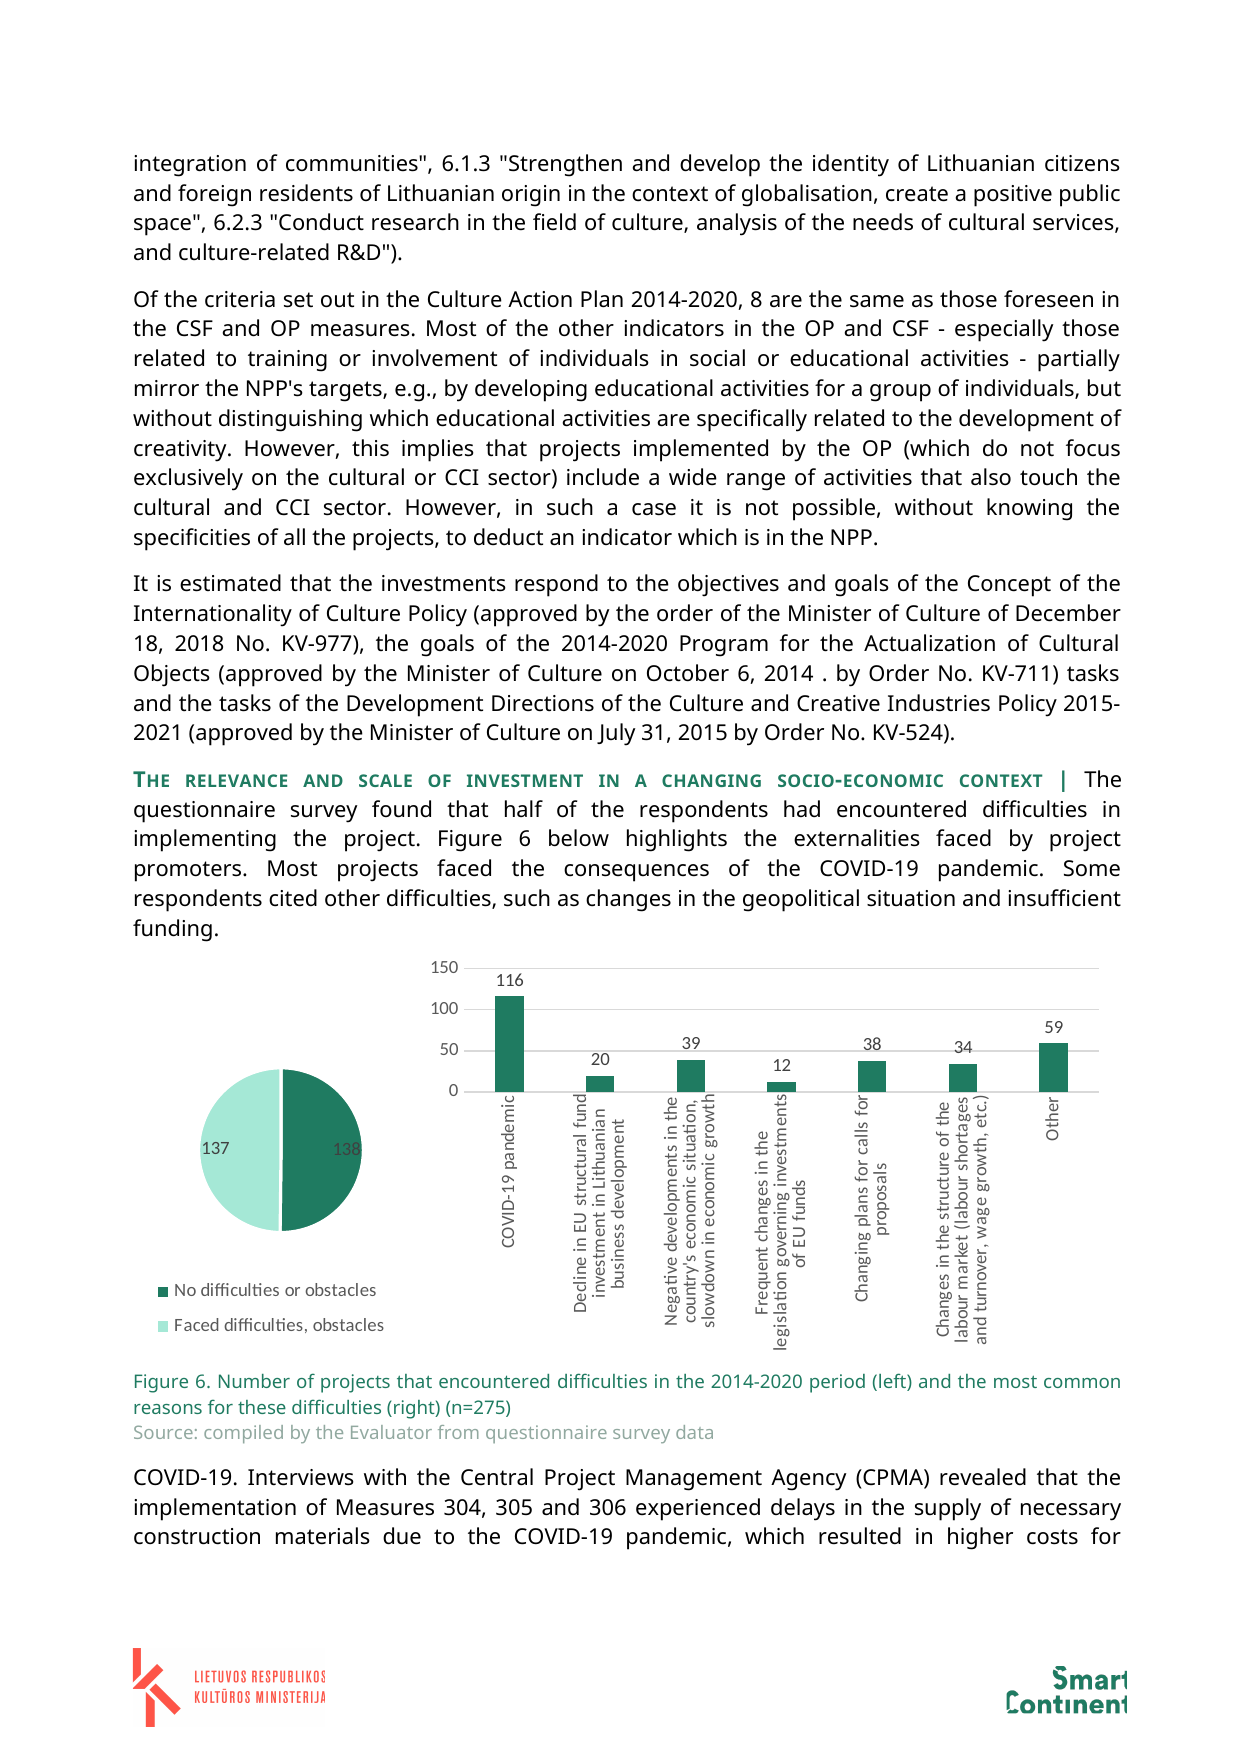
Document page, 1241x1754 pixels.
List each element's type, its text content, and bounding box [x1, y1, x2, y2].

text The relevance and scale of investment in a changing socio-economic context | The questionnaire survey found that half of the respondents had encountered difficulties in implementing the project. Figure 6 below highlights the externalities faced by project promoters. Most projects faced the consequences of the COVID-19 pandemic. Some respondents cited other difficulties, such as changes in the geopolitical situation and insufficient funding. [133, 764, 1122, 942]
picture [132, 1648, 325, 1727]
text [133, 1462, 1122, 1551]
picture [1005, 1666, 1127, 1713]
text Source: compiled by the Evaluator from questionnaire survey data [133, 1419, 1122, 1445]
text Of the criteria set out in the Culture Action Plan 2014-2020, 8 are the same as those foreseen in the CSF and OP measures. Most of the other indicators in the OP and CSF - especially those related to training or involvement of individuals in social or educational activities - partially mirror the NPP's targets, e.g., by developing educational activities for a group of individuals, but without distinguishing which educational activities are specifically related to the development of creativity. However, this implies that projects implemented by the OP (which do not focus exclusively on the cultural or CCI sector) include a wide range of activities that also touch the cultural and CCI sector. However, in such a case it is not possible, without knowing the specificities of all the projects, to deduct an indicator which is in the NPP. [133, 283, 1122, 552]
text Figure 6. Number of projects that encountered difficulties in the 2014-2020 period (left) and the most common reasons for these difficulties (right) (n=275) [133, 1368, 1122, 1419]
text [133, 148, 1122, 267]
text It is estimated that the investments respond to the objectives and goals of the Concept of the Internationality of Culture Policy (approved by the order of the Minister of Culture of December 18, 2018 No. ΚV-977), the goals of the 2014-2020 Program for the Actualization of Cultural Objects (approved by the Minister of Culture on October 6, 2014 . by Order No. ΚV-711) tasks and the tasks of the Development Directions of the Culture and Creative Industries Policy 2015-2021 (approved by the Minister of Culture on July 31, 2015 by Order No. ΚV-524). [133, 568, 1122, 747]
